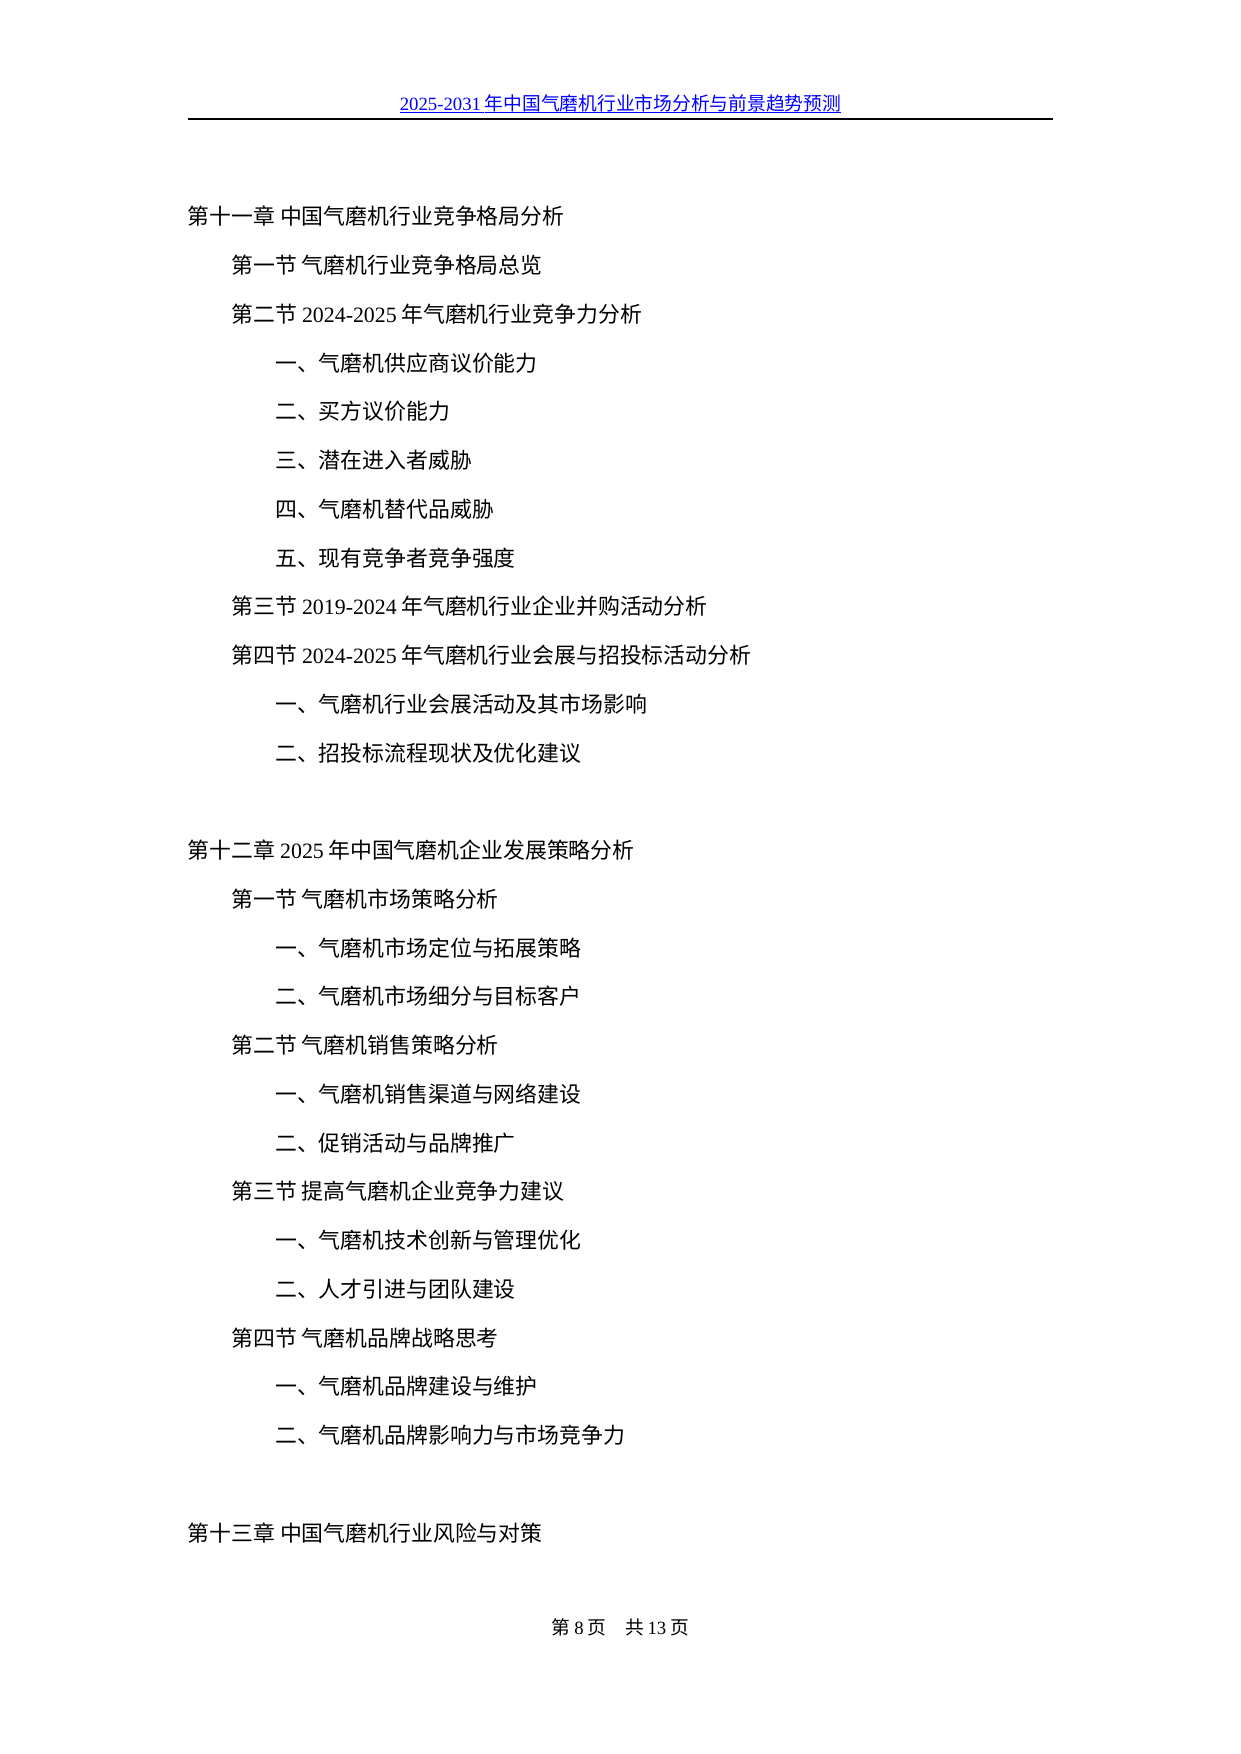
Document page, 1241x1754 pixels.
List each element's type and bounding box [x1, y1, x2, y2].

text [187, 150, 1053, 1548]
